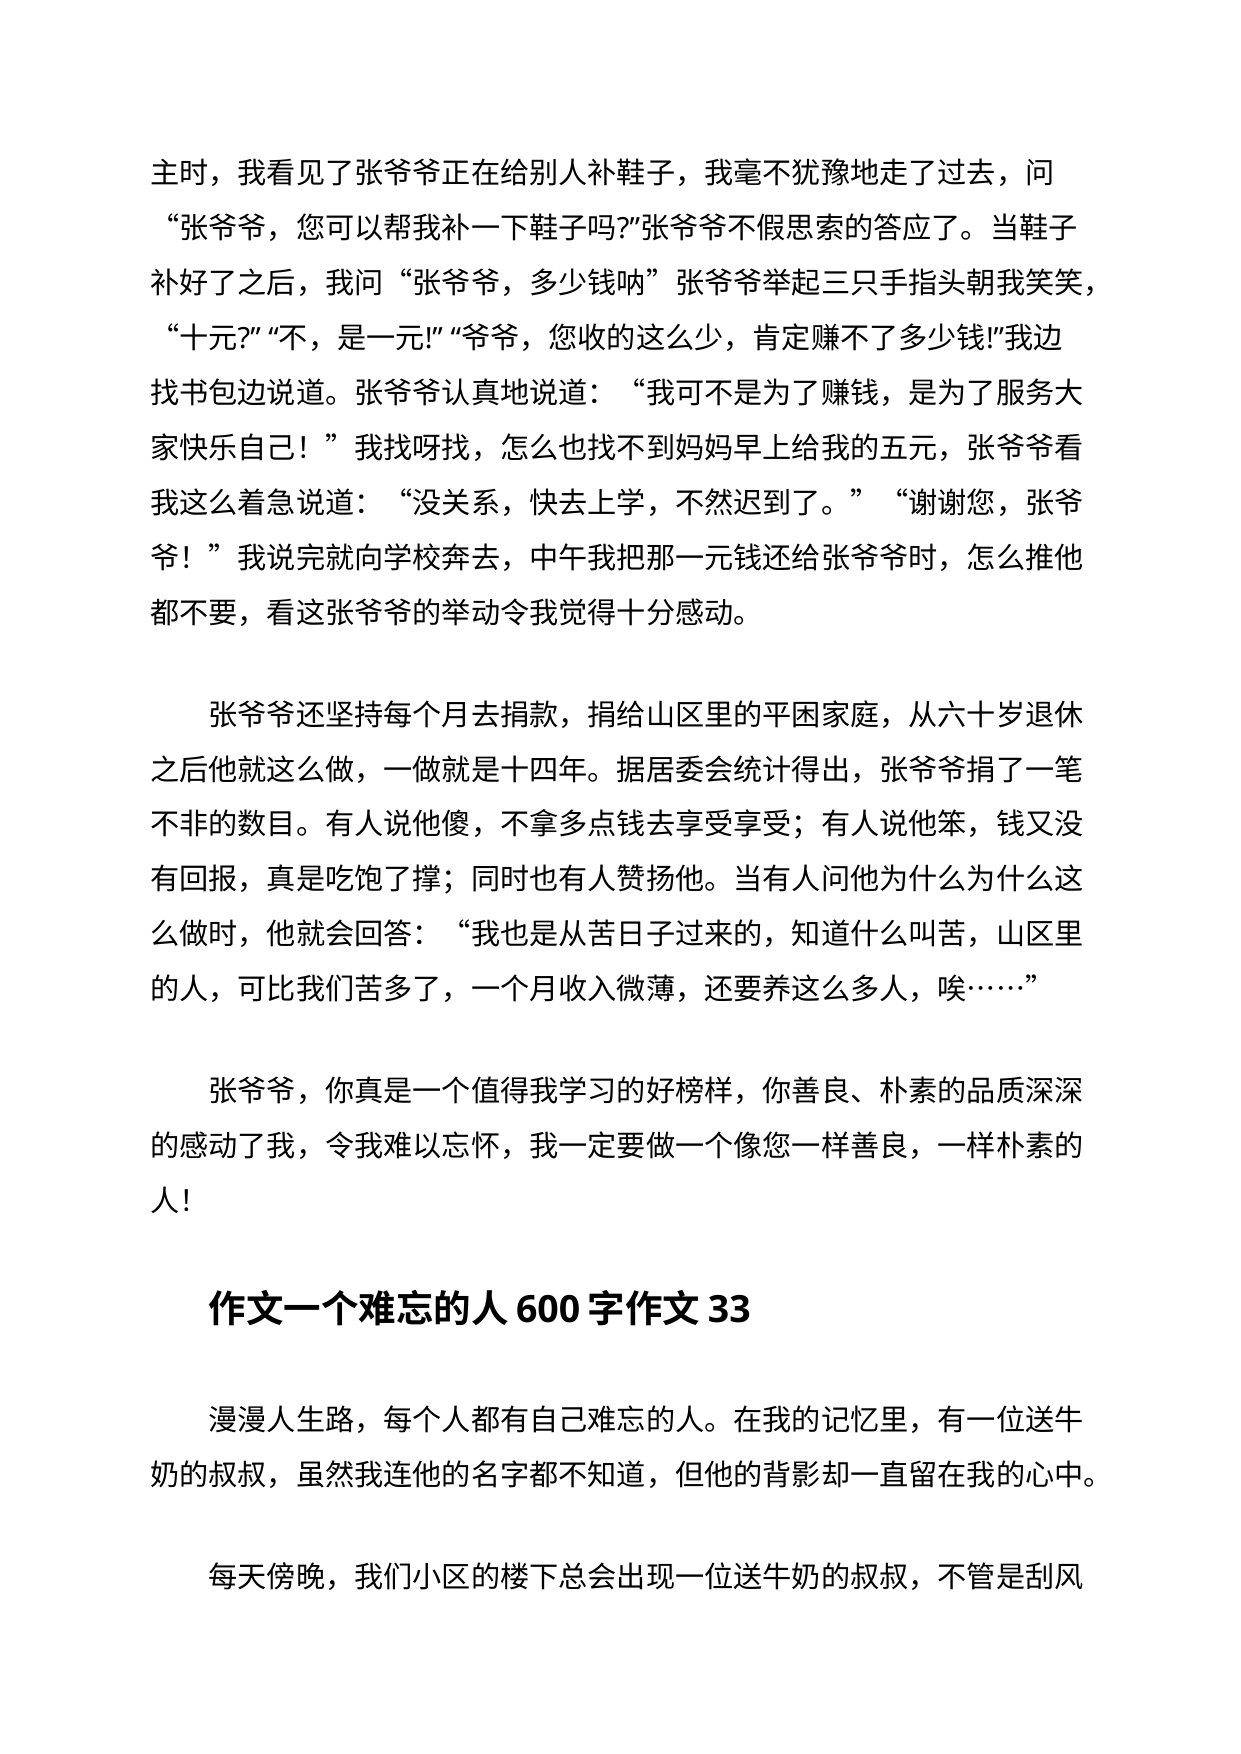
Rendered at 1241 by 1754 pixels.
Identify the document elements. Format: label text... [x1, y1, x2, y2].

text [150, 150, 1090, 632]
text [150, 1553, 1090, 1596]
text 漫漫人生路，每个人都有自己难忘的人。在我的记忆里，有一位送牛奶的叔叔，虽然我连他的名字都不知道，但他的背影却一直留在我的心中。 [150, 1397, 1090, 1494]
text 作文一个难忘的人600字作文33 [150, 1279, 1090, 1333]
text 张爷爷，你真是一个值得我学习的好榜样，你善良、朴素的品质深深的感动了我，令我难以忘怀，我一定要做一个像您一样善良，一样朴素的人！ [150, 1067, 1090, 1219]
text 张爷爷还坚持每个月去捐款，捐给山区里的平困家庭，从六十岁退休之后他就这么做，一做就是十四年。据居委会统计得出，张爷爷捐了一笔不非的数目。有人说他傻，不拿多点钱去享受享受；有人说他笨，钱又没有回报，真是吃饱了撑；同时也有人赞扬他。当有人问他为什么为什么这么做时，他就会回答：“我也是从苦日子过来的，知道什么叫苦，山区里的人，可比我们苦多了，一个月收入微薄，还要养这么多人，唉……” [150, 691, 1090, 1008]
